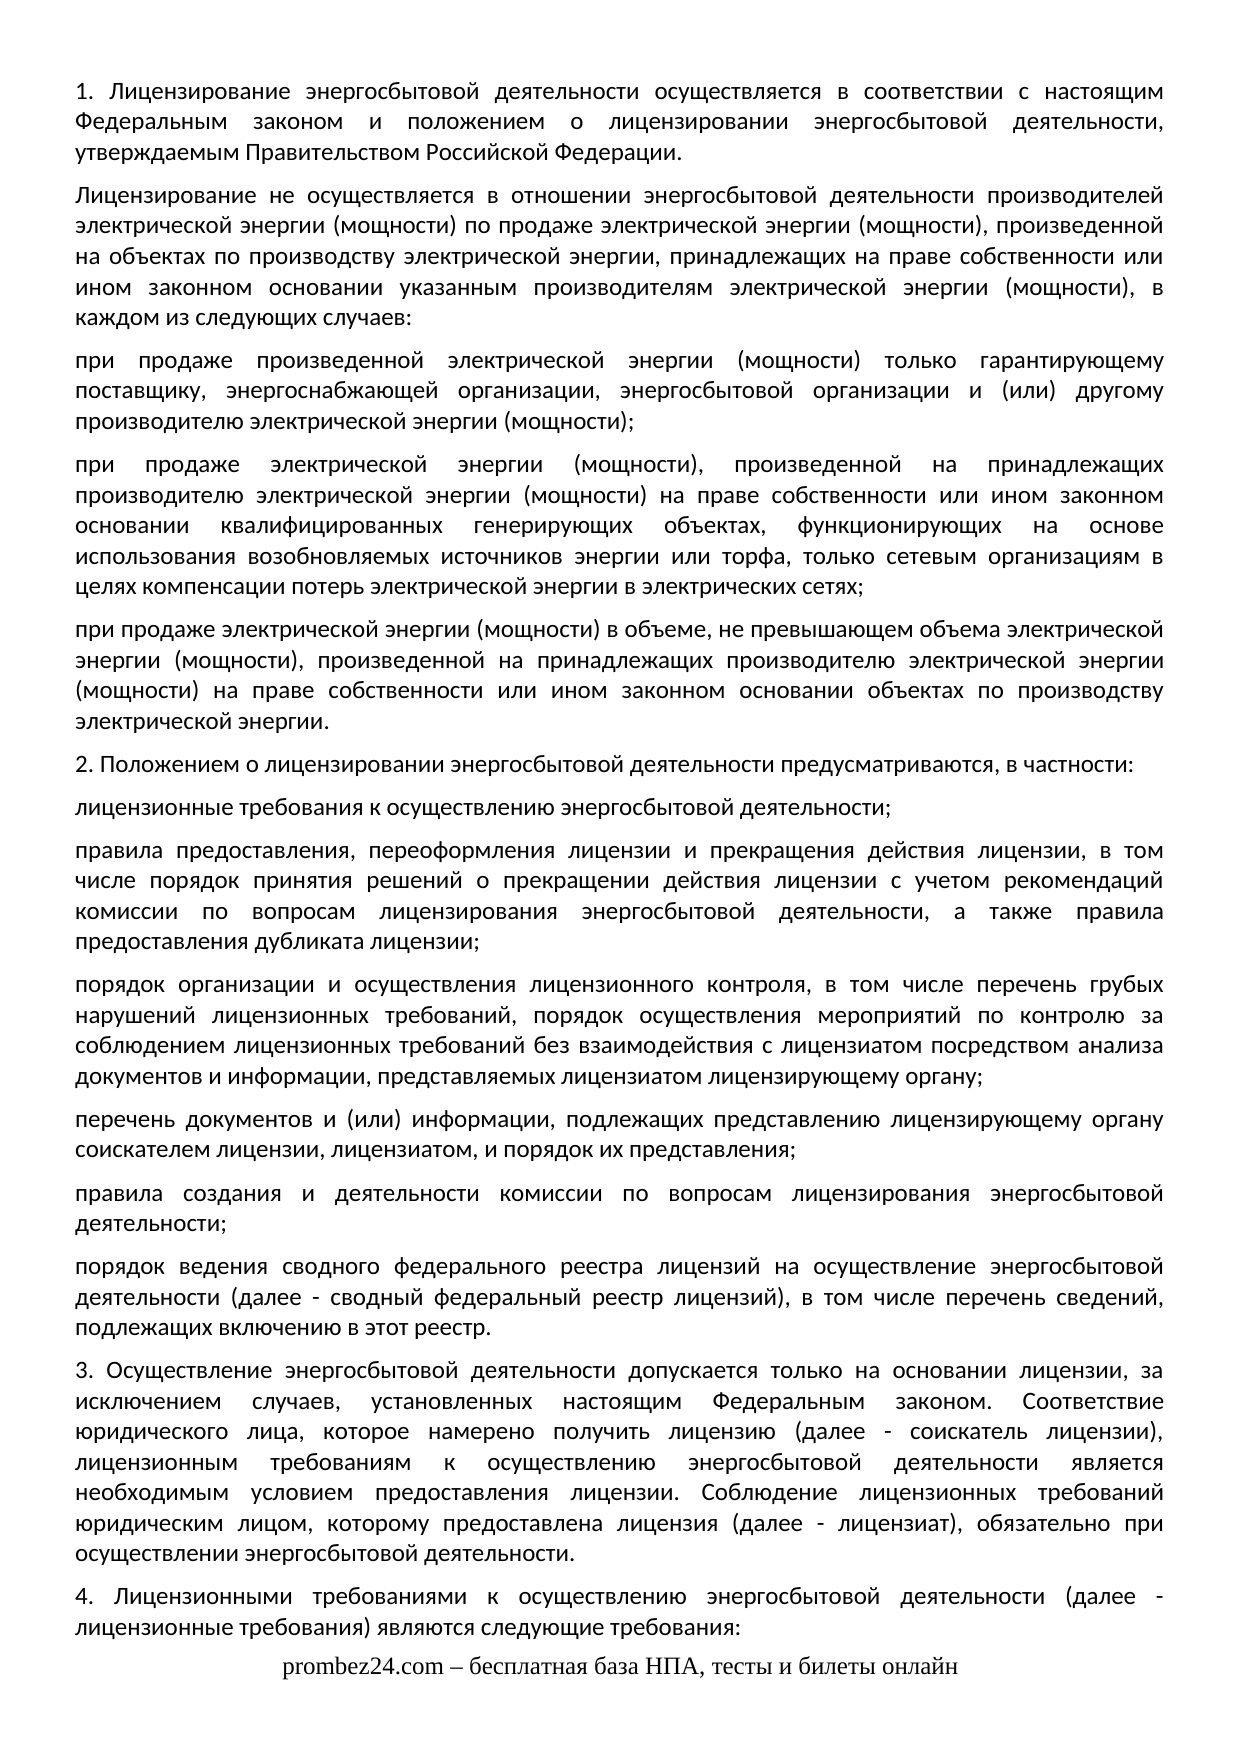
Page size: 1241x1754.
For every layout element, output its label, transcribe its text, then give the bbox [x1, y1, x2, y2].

text 1. Лицензирование энергосбытовой деятельности осуществляется в соответствии с настоящим Федеральным законом и положением о лицензировании энергосбытовой деятельности, утверждаемым Правительством Российской Федерации. [75, 75, 1165, 167]
text при продаже электрической энергии (мощности), произведенной на принадлежащих производителю электрической энергии (мощности) на праве собственности или ином законном основании квалифицированных генерирующих объектах, функционирующих на основе использования возобновляемых источников энергии или торфа, только сетевым организациям в целях компенсации потерь электрической энергии в электрических сетях; [75, 448, 1165, 601]
text правила предоставления, переоформления лицензии и прекращения действия лицензии, в том числе порядок принятия решений о прекращении действия лицензии с учетом рекомендаций комиссии по вопросам лицензирования энергосбытовой деятельности, а также правила предоставления дубликата лицензии; [75, 834, 1165, 956]
text лицензионные требования к осуществлению энергосбытовой деятельности; [75, 791, 1165, 821]
text правила создания и деятельности комиссии по вопросам лицензирования энергосбытовой деятельности; [75, 1177, 1165, 1238]
text Лицензирование не осуществляется в отношении энергосбытовой деятельности производителей электрической энергии (мощности) по продаже электрической энергии (мощности), произведенной на объектах по производству электрической энергии, принадлежащих на праве собственности или ином законном основании указанным производителям электрической энергии (мощности), в каждом из следующих случаев: [75, 179, 1165, 332]
text 3. Осуществление энергосбытовой деятельности допускается только на основании лицензии, за исключением случаев, установленных настоящим Федеральным законом. Соответствие юридического лица, которое намерено получить лицензию (далее - соискатель лицензии), лицензионным требованиям к осуществлению энергосбытовой деятельности является необходимым условием предоставления лицензии. Соблюдение лицензионных требований юридическим лицом, которому предоставлена лицензия (далее - лицензиат), обязательно при осуществлении энергосбытовой деятельности. [75, 1354, 1165, 1568]
text порядок ведения сводного федерального реестра лицензий на осуществление энергосбытовой деятельности (далее - сводный федеральный реестр лицензий), в том числе перечень сведений, подлежащих включению в этот реестр. [75, 1250, 1165, 1342]
text перечень документов и (или) информации, подлежащих представлению лицензирующему органу соискателем лицензии, лицензиатом, и порядок их представления; [75, 1103, 1165, 1164]
text 2. Положением о лицензировании энергосбытовой деятельности предусматриваются, в частности: [75, 748, 1165, 778]
text порядок организации и осуществления лицензионного контроля, в том числе перечень грубых нарушений лицензионных требований, порядок осуществления мероприятий по контролю за соблюдением лицензионных требований без взаимодействия с лицензиатом посредством анализа документов и информации, представляемых лицензиатом лицензирующему органу; [75, 968, 1165, 1091]
text при продаже произведенной электрической энергии (мощности) только гарантирующему поставщику, энергоснабжающей организации, энергосбытовой организации и (или) другому производителю электрической энергии (мощности); [75, 344, 1165, 436]
text 4. Лицензионными требованиями к осуществлению энергосбытовой деятельности (далее - лицензионные требования) являются следующие требования: [75, 1580, 1165, 1641]
text при продаже электрической энергии (мощности) в объеме, не превышающем объема электрической энергии (мощности), произведенной на принадлежащих производителю электрической энергии (мощности) на праве собственности или ином законном основании объектах по производству электрической энергии. [75, 613, 1165, 735]
